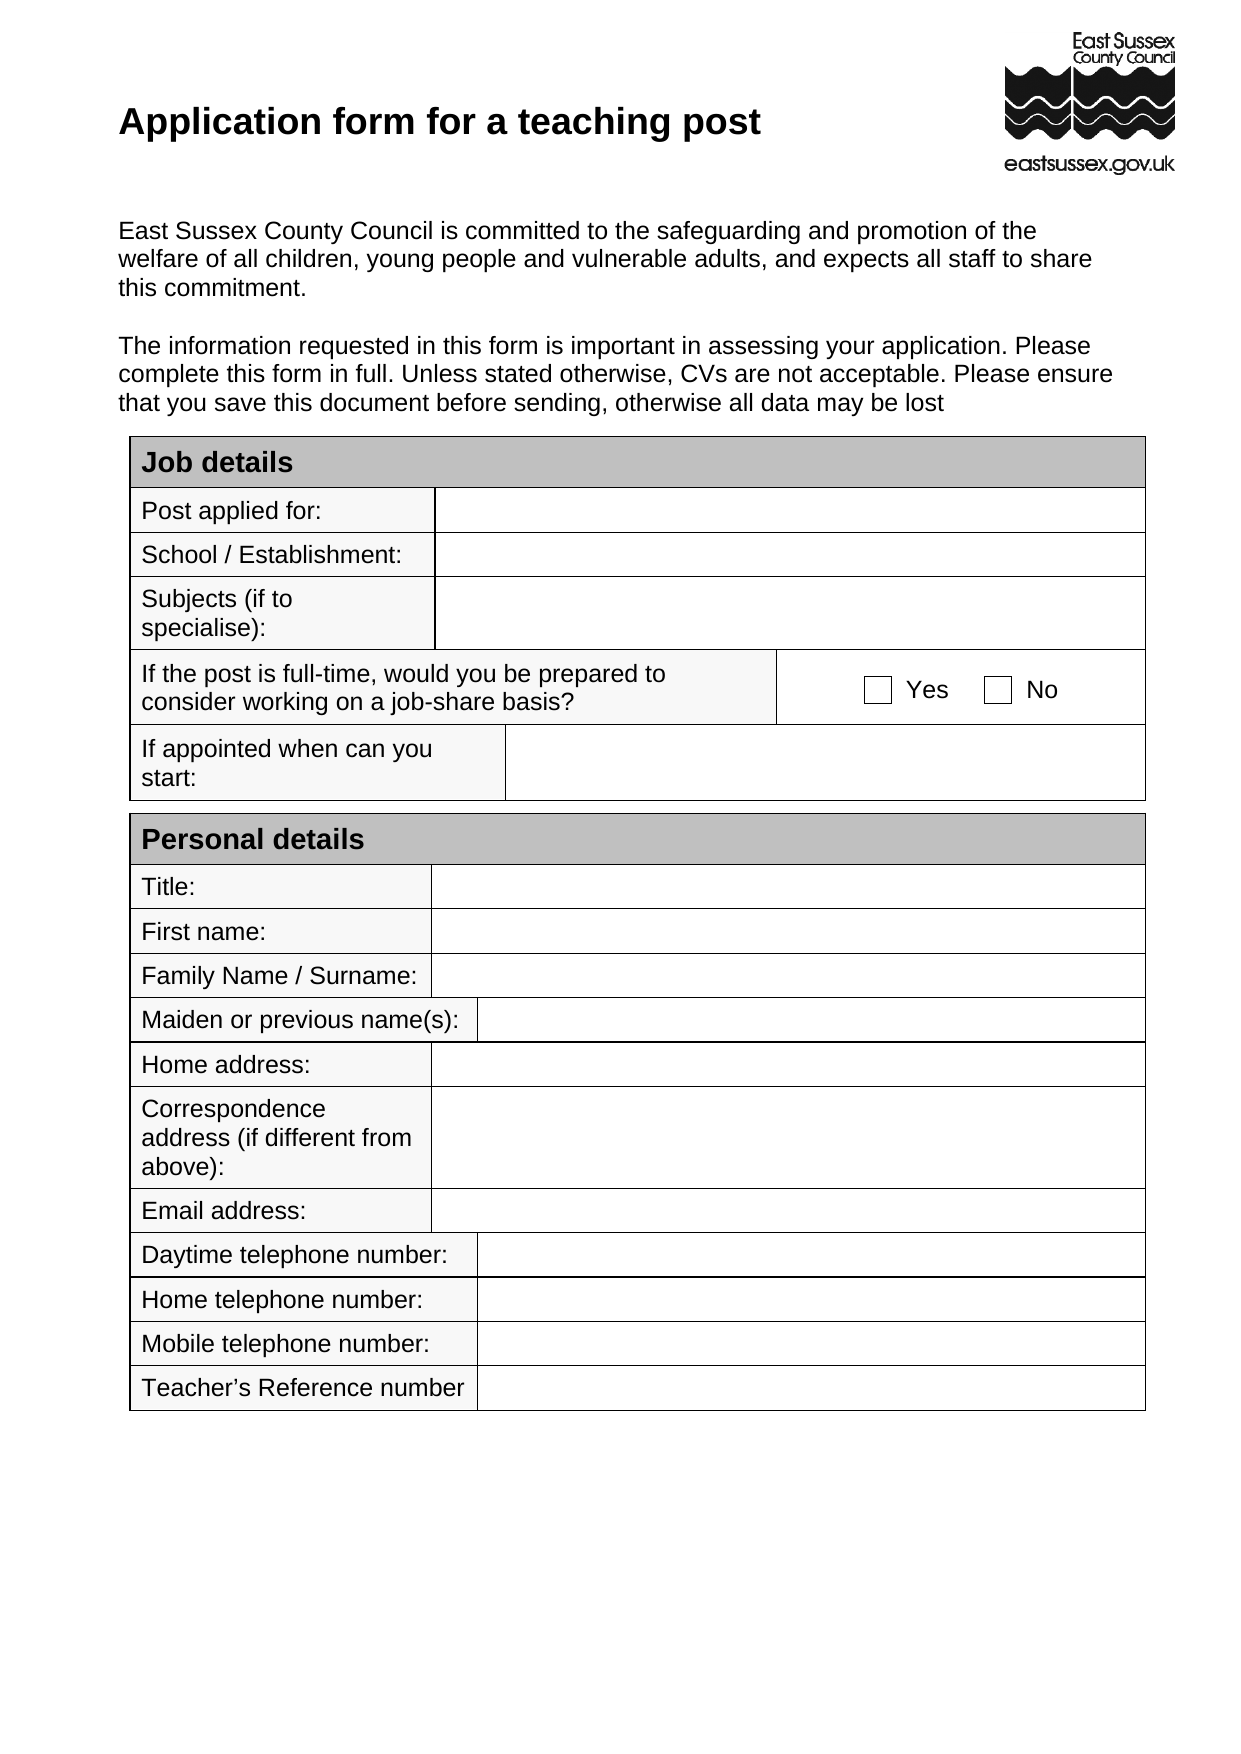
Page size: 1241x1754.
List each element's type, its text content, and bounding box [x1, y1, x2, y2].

table_cell Subjects (if to specialise): [131, 577, 434, 649]
text East Sussex County Council is committed to the safeguarding and promotion of the welfare of all children, young people and vulnerable adults, and expects all staff to share this commitment. [118, 216, 1118, 302]
table_cell Mobile telephone number: [131, 1322, 477, 1365]
table_cell [478, 1233, 1145, 1276]
table_cell [436, 577, 1145, 649]
table_cell [436, 488, 1145, 532]
table_cell [432, 1087, 1145, 1188]
table_cell [432, 1043, 1145, 1086]
table_cell Email address: [131, 1189, 431, 1232]
table_cell [436, 533, 1145, 576]
table_cell Post applied for: [131, 488, 434, 532]
picture [1004, 32, 1175, 175]
table_cell [432, 954, 1145, 997]
table_cell Correspondence address (if different from above): [131, 1087, 431, 1188]
table_cell Family Name / Surname: [131, 954, 431, 997]
table_cell [478, 998, 1145, 1041]
table_cell [432, 909, 1145, 953]
table_cell Yes No [777, 650, 1145, 724]
table_cell Home telephone number: [131, 1278, 477, 1321]
table_cell If the post is full-time, would you be prepared to consider working on a job-share basis? [131, 650, 776, 724]
text Application form for a teaching post [118, 99, 1004, 142]
table_cell [432, 1189, 1145, 1232]
table_cell Maiden or previous name(s): [131, 998, 477, 1041]
table_cell Daytime telephone number: [131, 1233, 477, 1276]
table_cell [432, 865, 1145, 908]
table_cell Home address: [131, 1043, 431, 1086]
text The information requested in this form is important in assessing your application. Please complete this form in full. Unless stated otherwise, CVs are not acceptable. Please ensure that you save this document before sending, otherwise all data may be lost [118, 331, 1122, 417]
table_cell Teacher’s Reference number [131, 1366, 477, 1409]
table_cell [478, 1278, 1145, 1321]
table_cell Title: [131, 865, 431, 908]
table_cell [506, 725, 1145, 799]
table_cell If appointed when can you start: [131, 725, 505, 799]
table_cell First name: [131, 909, 431, 953]
table_header Job details [131, 437, 1145, 487]
table_cell [478, 1366, 1145, 1409]
table_cell School / Establishment: [131, 533, 434, 576]
table_cell [478, 1322, 1145, 1365]
table_header Personal details [131, 814, 1145, 864]
